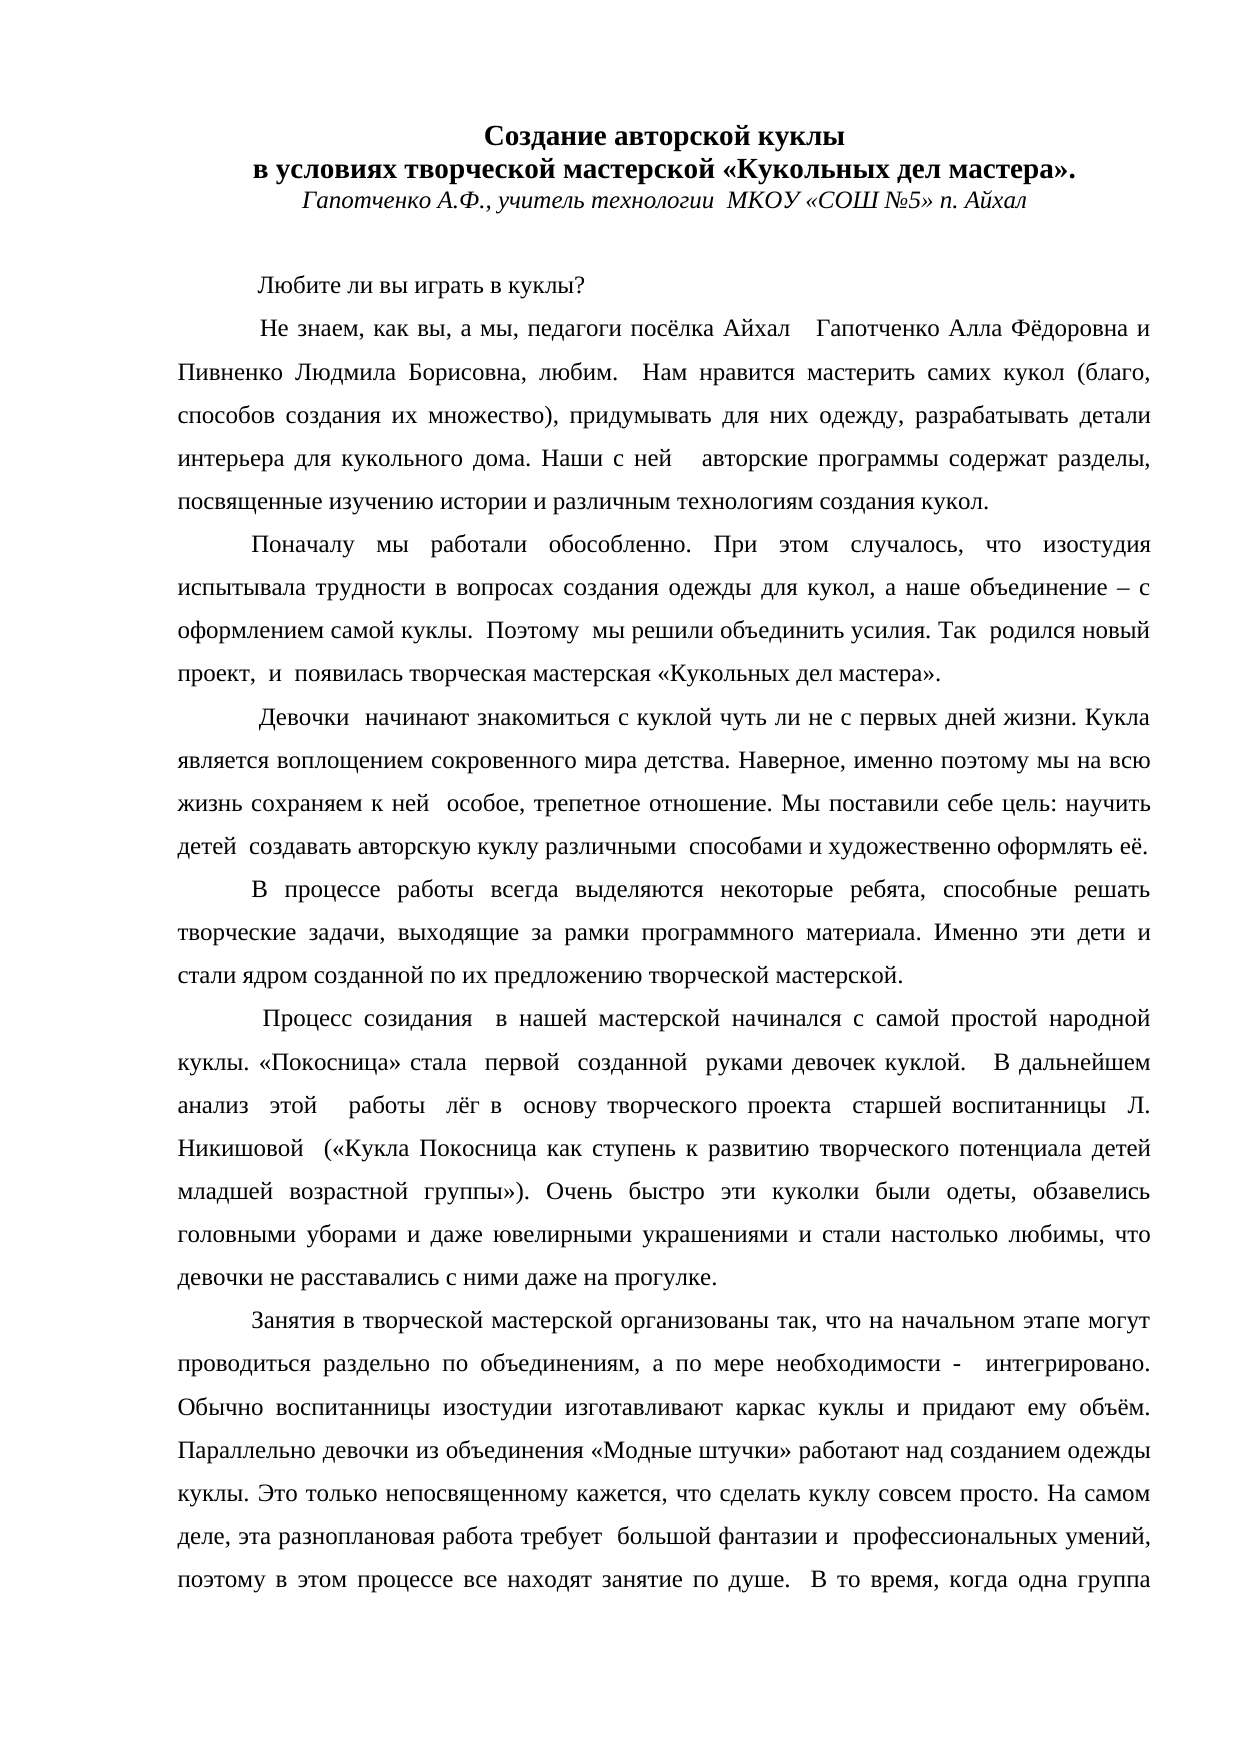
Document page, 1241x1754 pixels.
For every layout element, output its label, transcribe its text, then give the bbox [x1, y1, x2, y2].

text Девочки начинают знакомиться с куклой чуть ли не с первых дней жизни. Кукла является воплощением сокровенного мира детства. Наверное, именно поэтому мы на всю жизнь сохраняем к ней особое, трепетное отношение. Мы поставили себе цель: научить детей создавать авторскую куклу различными способами и художественно оформлять eё. [177, 702, 1152, 860]
text в условиях творческой мастерской «Кукольных дел мастера». [177, 152, 1152, 185]
text Гапотченко А.Ф., учитель технологии МКОУ «СОШ №5» п. Айхал [177, 185, 1152, 214]
text Не знаем, как вы, а мы, педагоги посёлка Айхал Гапотченко Алла Фёдоровна и Пивненко Людмила Борисовна, любим. Нам нравится мастерить самих кукол (благо, способов создания их множество), придумывать для них одежду, разрабатывать детали интерьера для кукольного дома. Наши с ней авторские программы содержат разделы, посвященные изучению истории и различным технологиям создания кукол. [177, 313, 1152, 515]
text В процессе работы всегда выделяются некоторые ребята, способные решать творческие задачи, выходящие за рамки программного материала. Именно эти дети и стали ядром созданной по их предложению творческой мастерской. [177, 874, 1152, 989]
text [177, 1305, 1152, 1593]
text Создание авторской куклы [177, 118, 1152, 152]
text Поначалу мы работали обособленно. При этом случалось, что изостудия испытывала трудности в вопросах создания одежды для кукол, а наше объединение – с оформлением самой куклы. Поэтому мы решили объединить усилия. Так родился новый проект, и появилась творческая мастерская «Кукольных дел мастера». [177, 529, 1152, 687]
text Процесс созидания в нашей мастерской начинался с самой простой народной куклы. «Покосница» стала первой созданной руками девочек куклой. В дальнейшем анализ этой работы лёг в основу творческого проекта старшей воспитанницы Л. Никишовой («Кукла Покосница как ступень к развитию творческого потенциала детей младшей возрастной группы»). Очень быстро эти куколки были одеты, обзавелись головными уборами и даже ювелирными украшениями и стали настолько любимы, что девочки не расставались с ними даже на прогулке. [177, 1003, 1152, 1291]
text Любите ли вы играть в куклы? [177, 270, 1152, 299]
